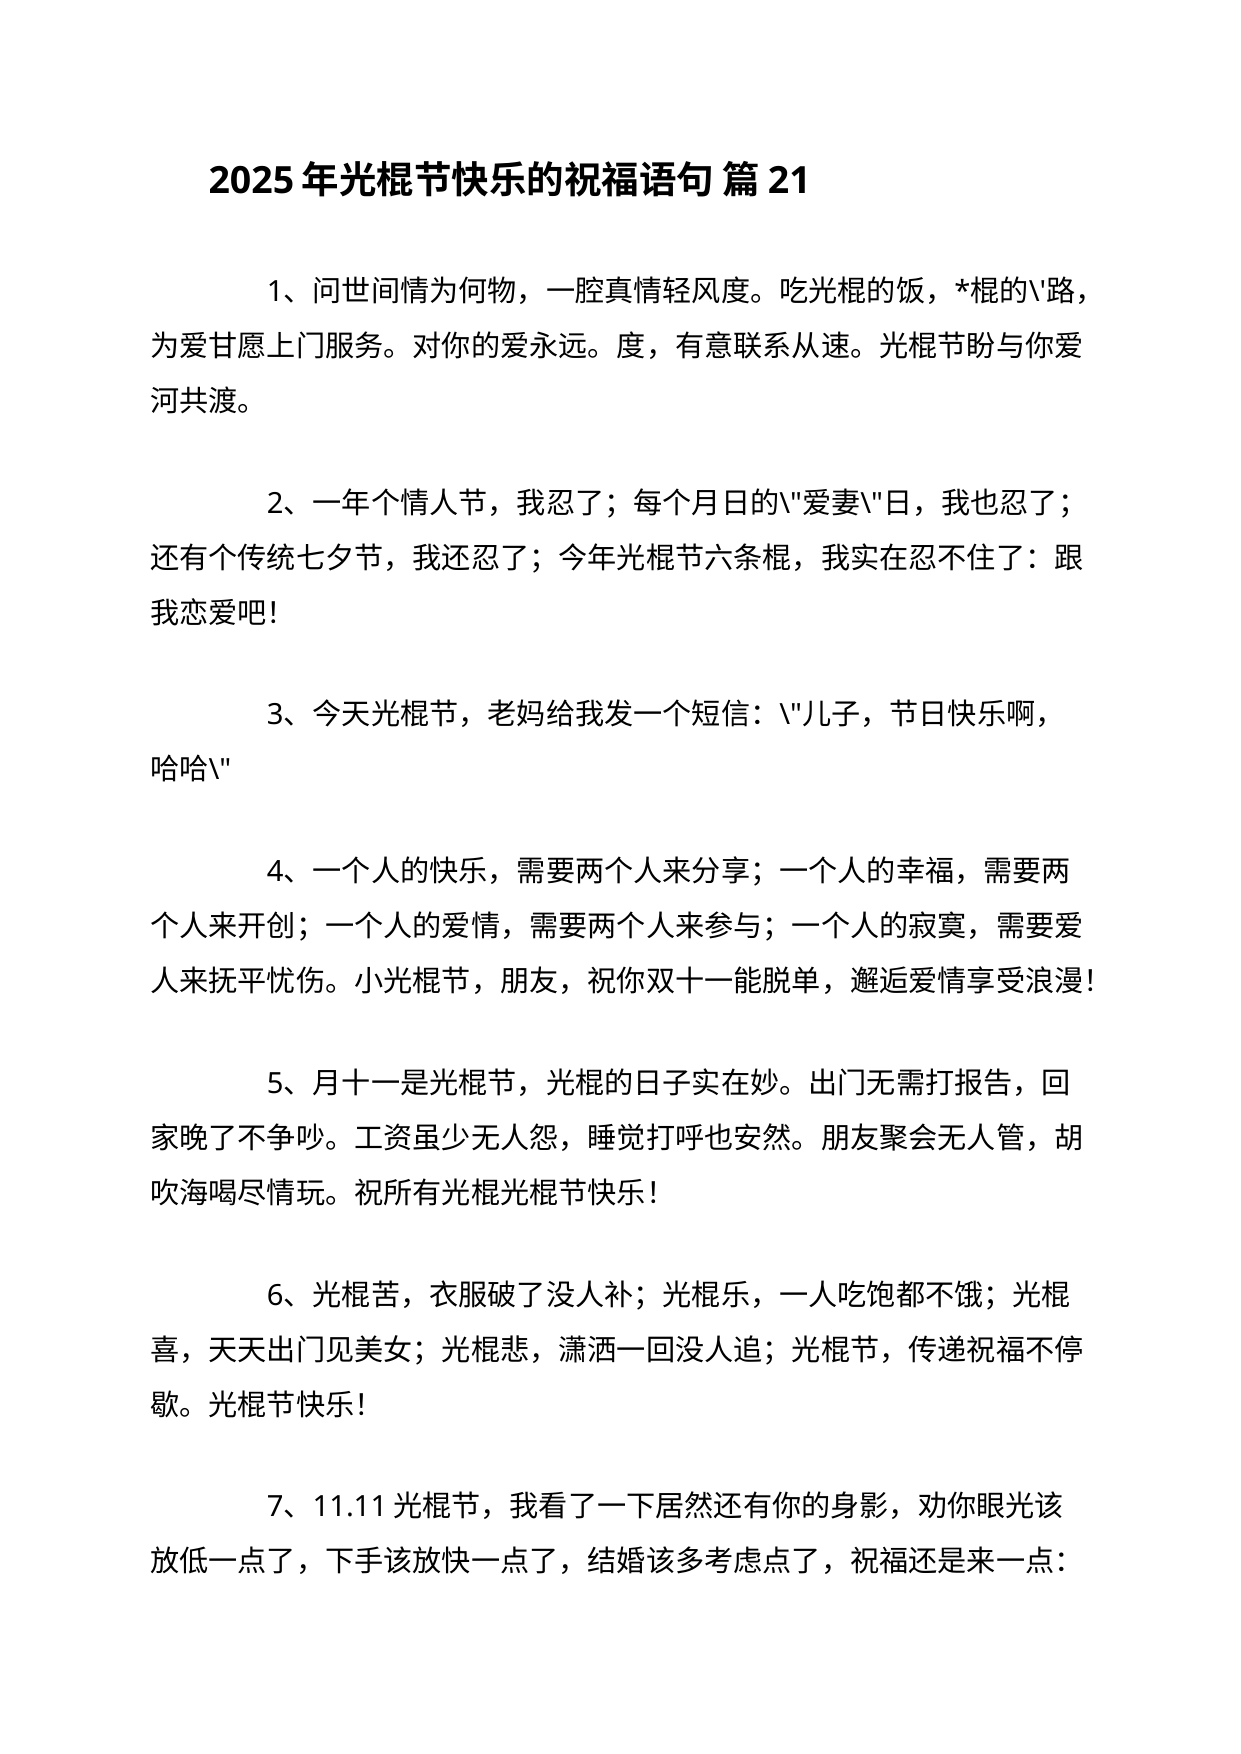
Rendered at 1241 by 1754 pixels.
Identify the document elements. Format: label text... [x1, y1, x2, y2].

text 4、一个人的快乐，需要两个人来分享；一个人的幸福，需要两个人来开创；一个人的爱情，需要两个人来参与；一个人的寂寞，需要爱人来抚平忧伤。小光棍节，朋友，祝你双十一能脱单，邂逅爱情享受浪漫！ [150, 848, 1090, 1000]
text 5、月十一是光棍节，光棍的日子实在妙。出门无需打报告，回家晚了不争吵。工资虽少无人怨，睡觉打呼也安然。朋友聚会无人管，胡吹海喝尽情玩。祝所有光棍光棍节快乐！ [150, 1059, 1090, 1212]
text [150, 1483, 1090, 1580]
text 3、今天光棍节，老妈给我发一个短信：\"儿子，节日快乐啊，哈哈\" [150, 691, 1090, 788]
text 2025年光棍节快乐的祝福语句 篇21 [150, 150, 1090, 204]
text 6、光棍苦，衣服破了没人补；光棍乐，一人吃饱都不饿；光棍喜，天天出门见美女；光棍悲，潇洒一回没人追；光棍节，传递祝福不停歇。光棍节快乐！ [150, 1271, 1090, 1423]
text 1、问世间情为何物，一腔真情轻风度。吃光棍的饭，*棍的\'路，为爱甘愿上门服务。对你的爱永远。度，有意联系从速。光棍节盼与你爱河共渡。 [150, 268, 1090, 420]
text 2、一年个情人节，我忍了；每个月日的\"爱妻\"日，我也忍了；还有个传统七夕节，我还忍了；今年光棍节六条棍，我实在忍不住了：跟我恋爱吧！ [150, 479, 1090, 631]
